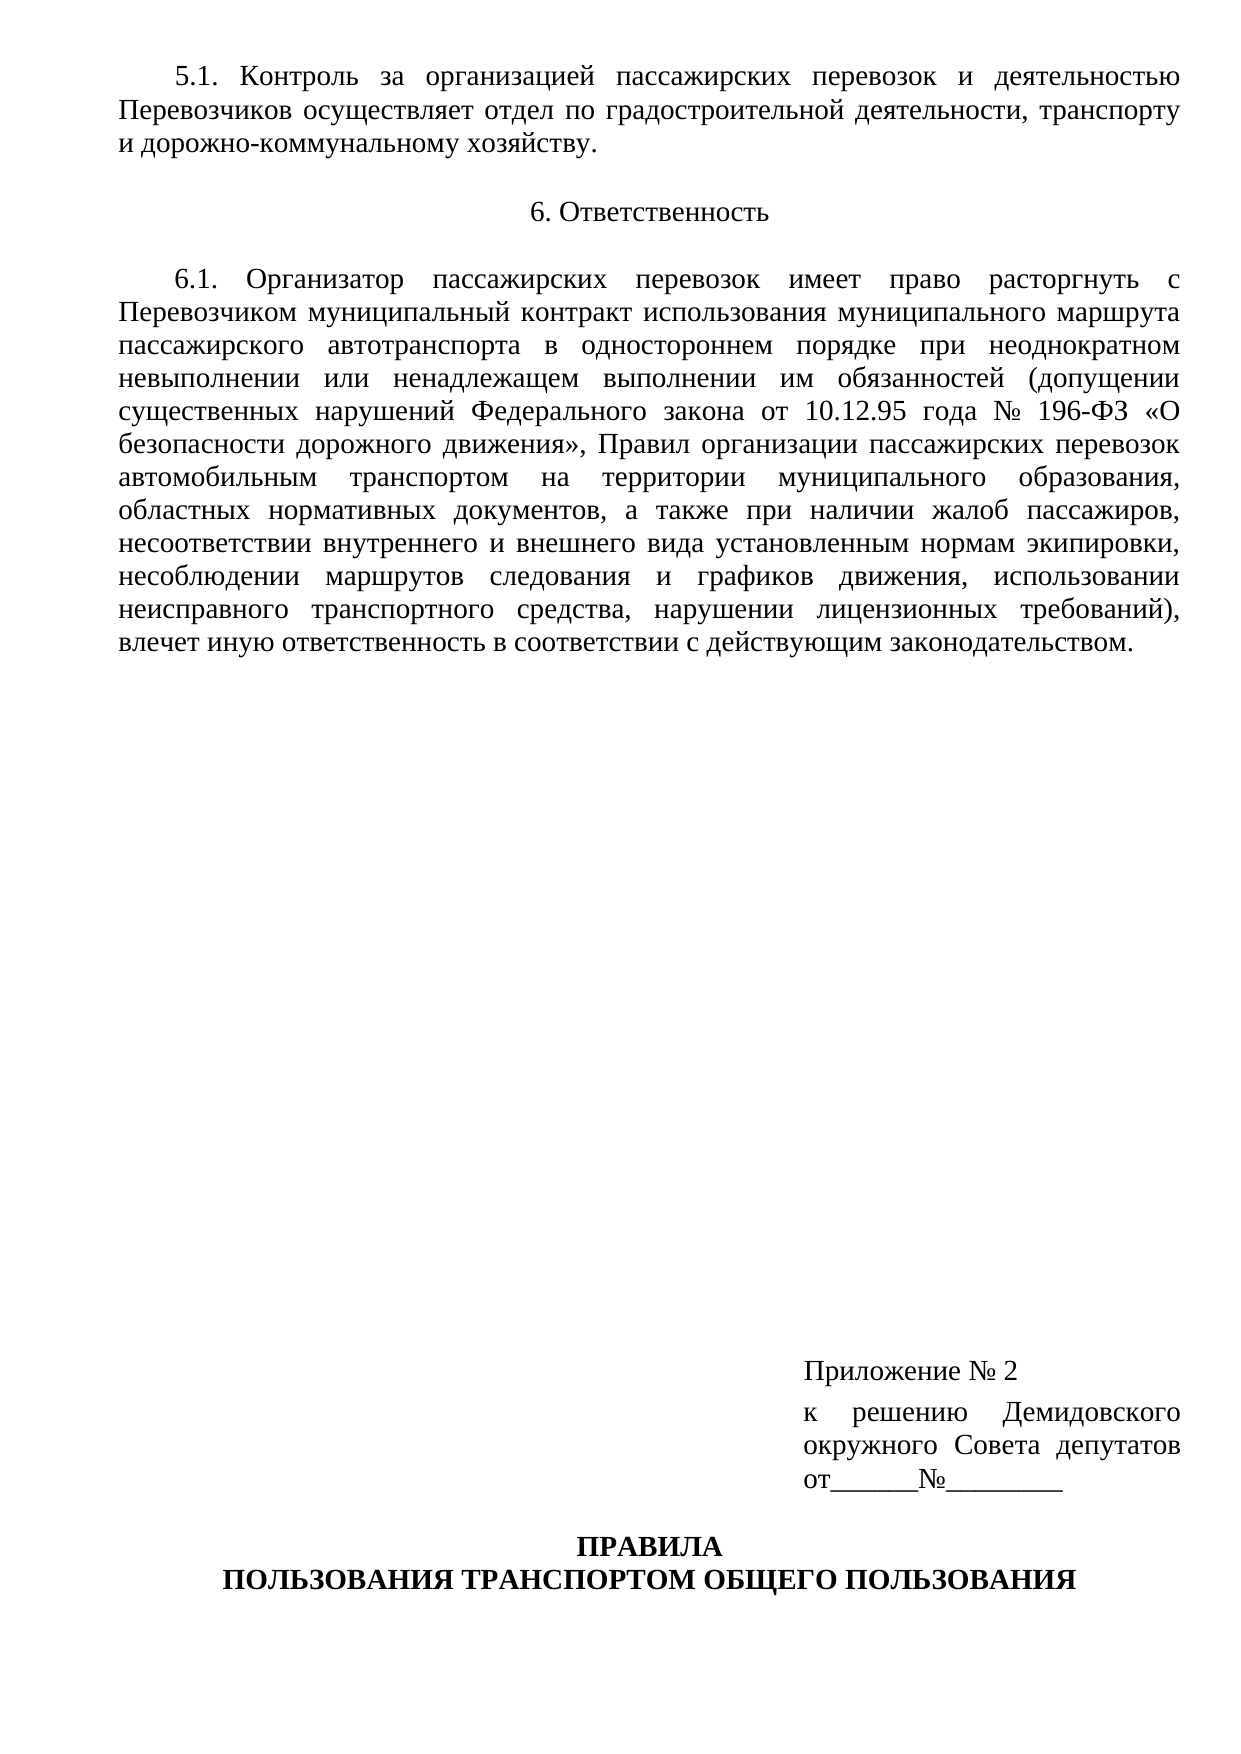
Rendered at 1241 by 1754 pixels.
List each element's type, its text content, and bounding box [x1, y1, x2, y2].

text ПОЛЬЗОВАНИЯ ТРАНСПОРТОМ ОБЩЕГО ПОЛЬЗОВАНИЯ [118, 1563, 1181, 1596]
text 6. Ответственность [118, 194, 1181, 228]
text Приложение № 2 [118, 1354, 1181, 1387]
text 5.1. Контроль за организацией пассажирских перевозок и деятельностью Перевозчиков осуществляет отдел по градостроительной деятельности, транспорту и дорожно-коммунальному хозяйству. [118, 59, 1181, 160]
text 6.1. Организатор пассажирских перевозок имеет право расторгнуть с Перевозчиком муниципальный контракт использования муниципального маршрута пассажирского автотранспорта в одностороннем порядке при неоднократном невыполнении или ненадлежащем выполнении им обязанностей (допущении существенных нарушений Федерального закона от 10.12.95 года № 196-ФЗ «О безопасности дорожного движения», Правил организации пассажирских перевозок автомобильным транспортом на территории муниципального образования, областных нормативных документов, а также при наличии жалоб пассажиров, несоответствии внутреннего и внешнего вида установленным нормам экипировки, несоблюдении маршрутов следования и графиков движения, использовании неисправного транспортного средства, нарушении лицензионных требований), влечет иную ответственность в соответствии с действующим законодательством. [118, 262, 1181, 658]
text к решению Демидовского окружного Совета депутатов от______№________ [803, 1394, 1181, 1495]
text ПРАВИЛА [118, 1530, 1181, 1563]
